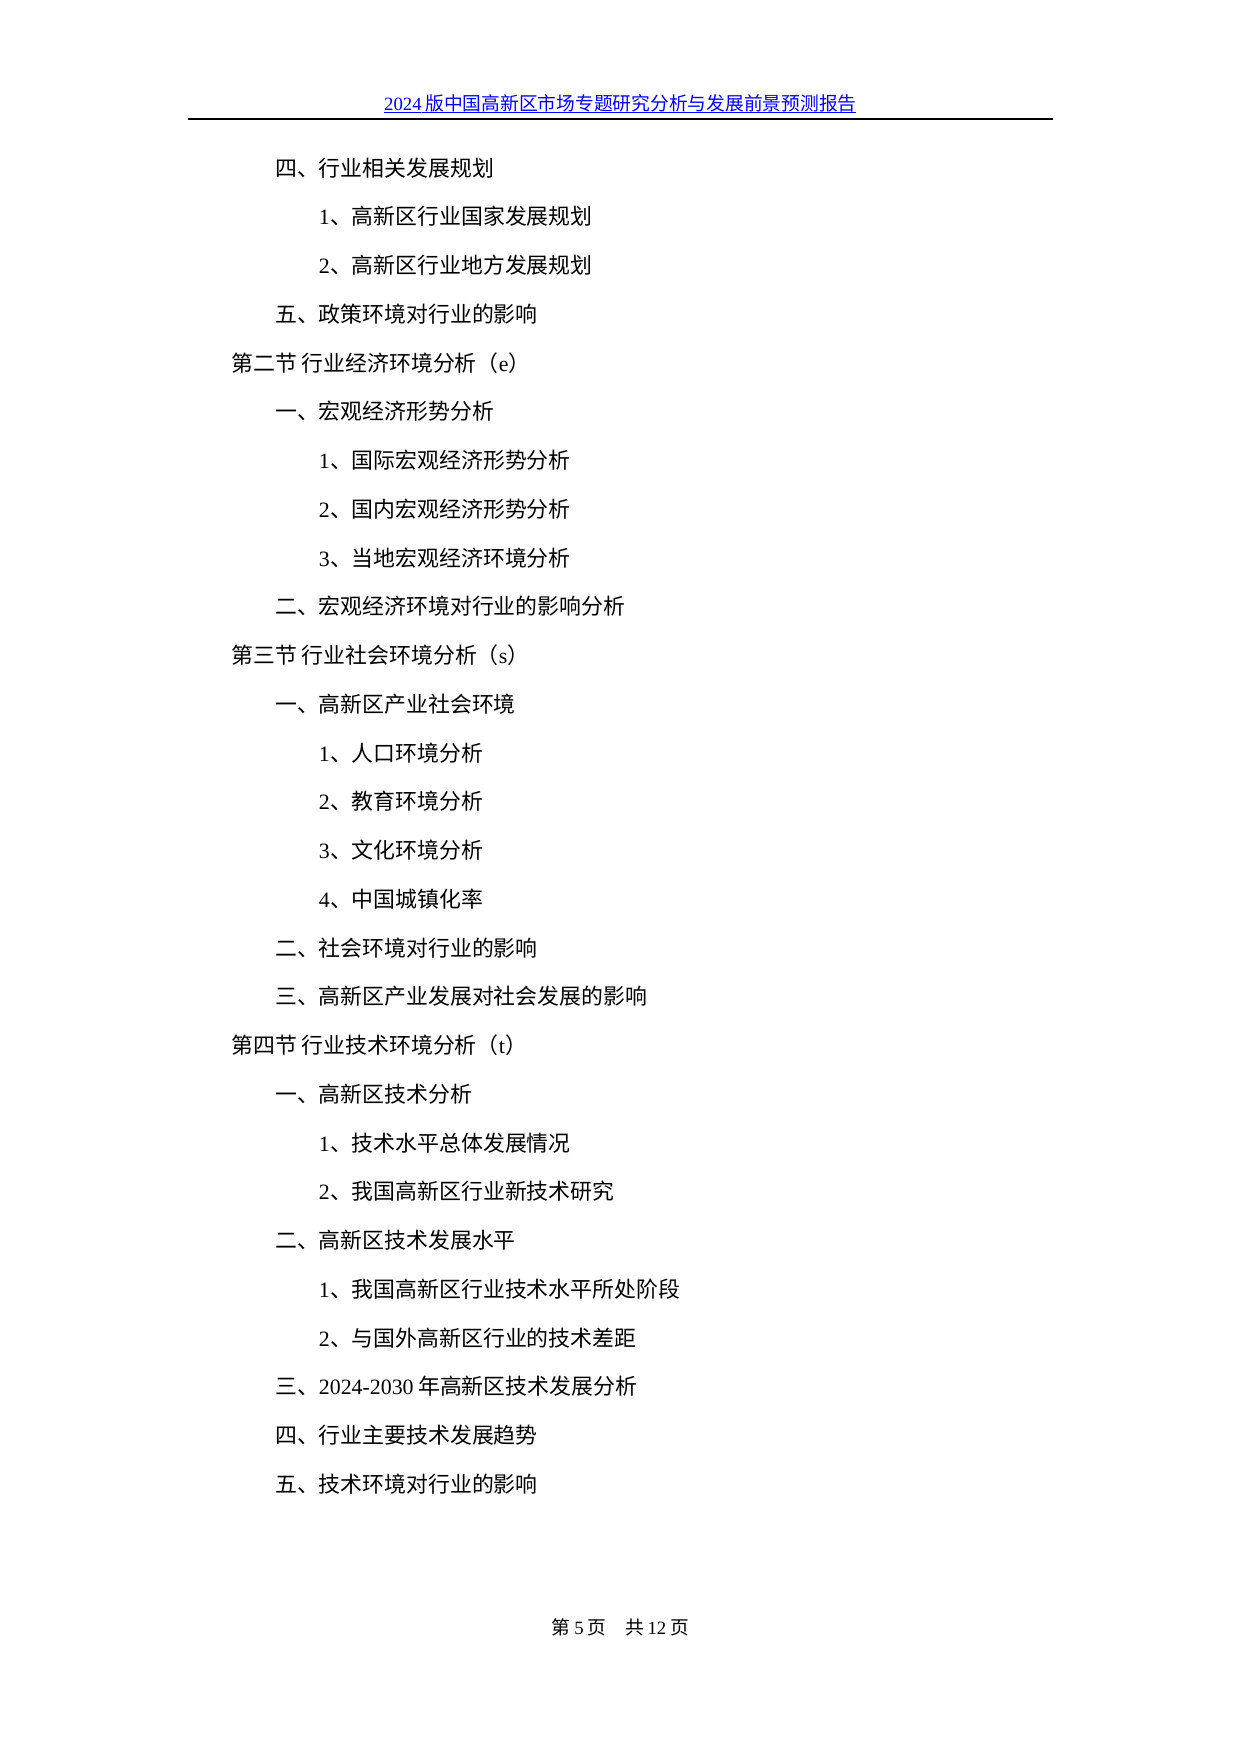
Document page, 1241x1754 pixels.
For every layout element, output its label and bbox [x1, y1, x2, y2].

text [187, 150, 1053, 1499]
